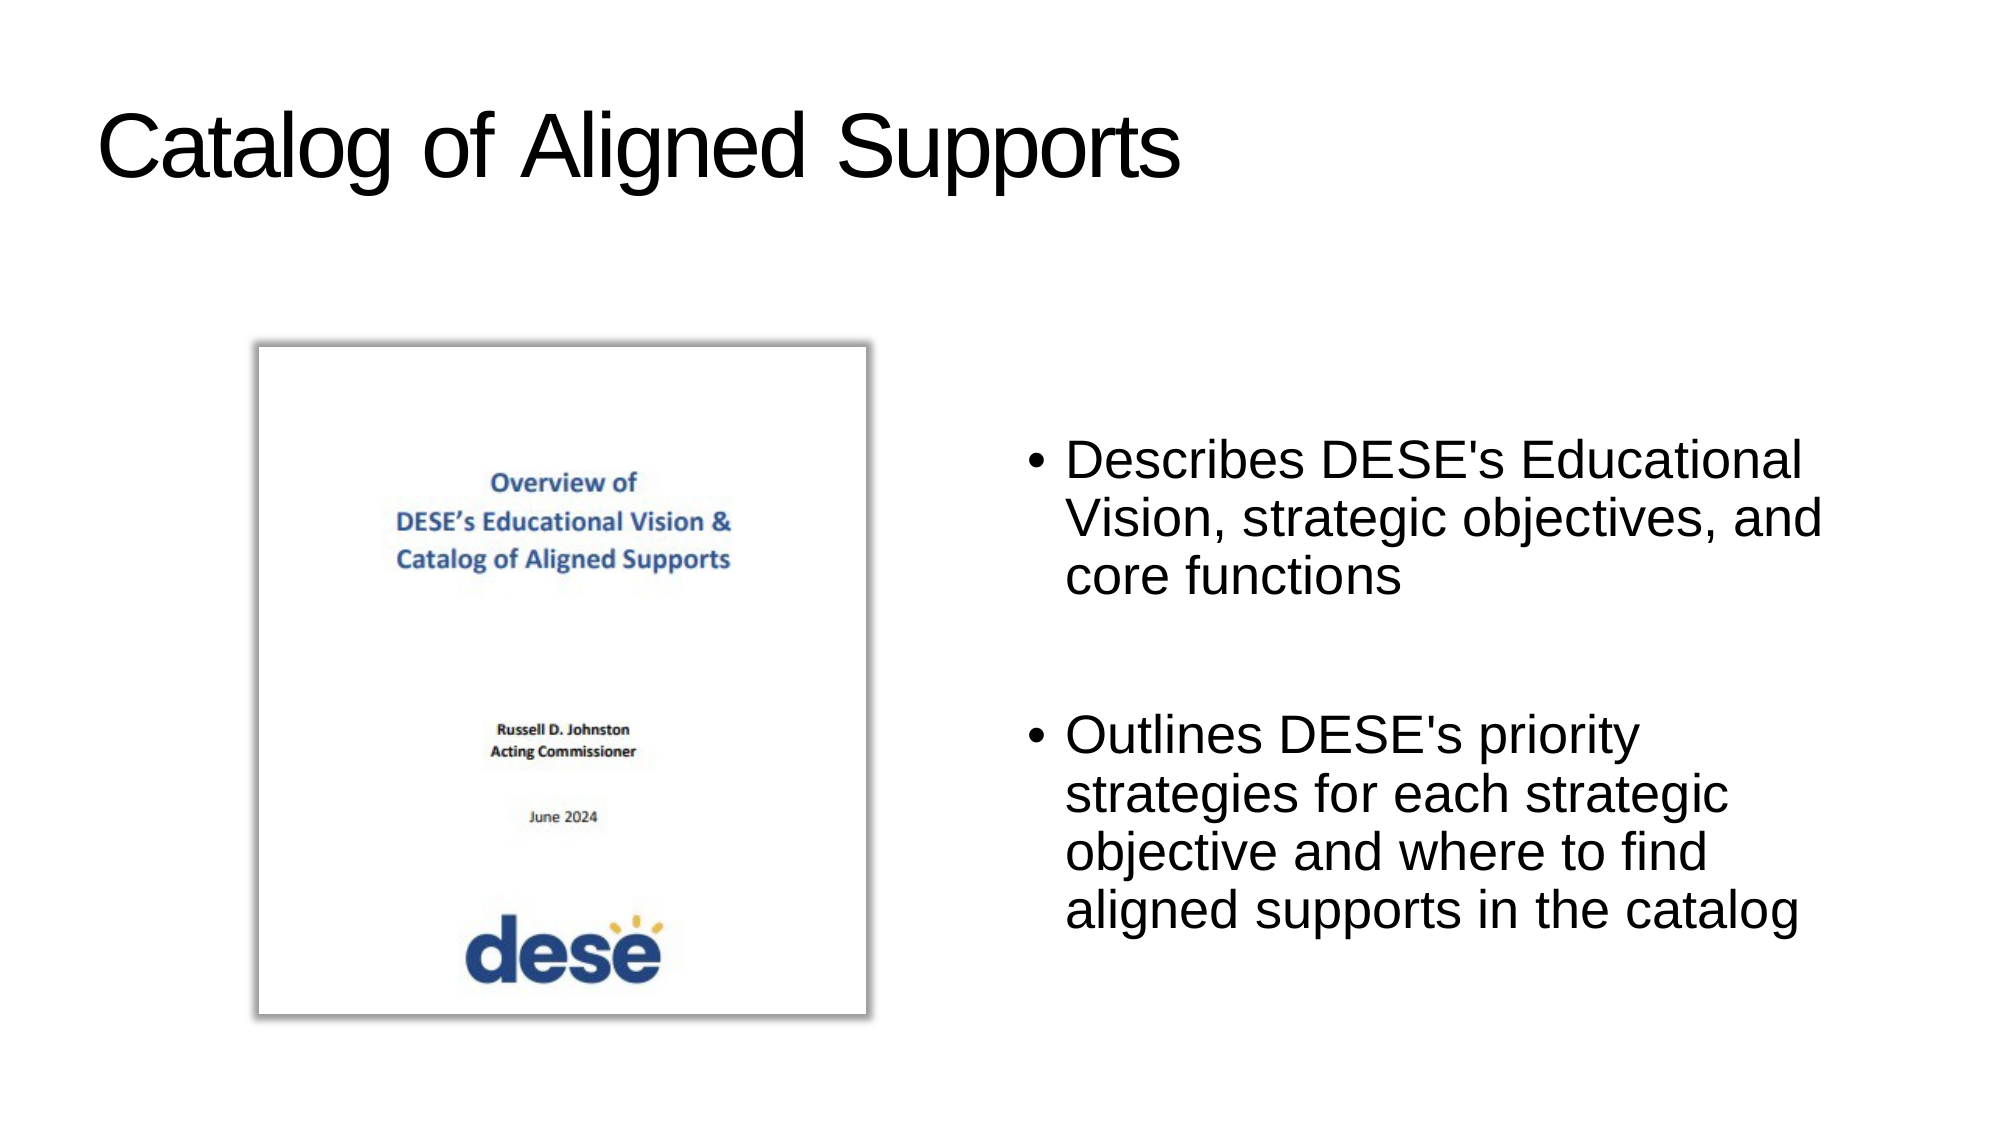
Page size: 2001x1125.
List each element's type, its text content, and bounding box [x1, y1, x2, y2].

list Outlines DESE's priority strategies for each strategic objective and where to find aligned supports in the catalog [1027, 707, 1801, 939]
picture [242, 330, 883, 1031]
list Describes DESE's Educational Vision, strategic objectives, and core functions [1027, 432, 1824, 606]
subtitle Catalog of Aligned Supports [96, 91, 1998, 196]
